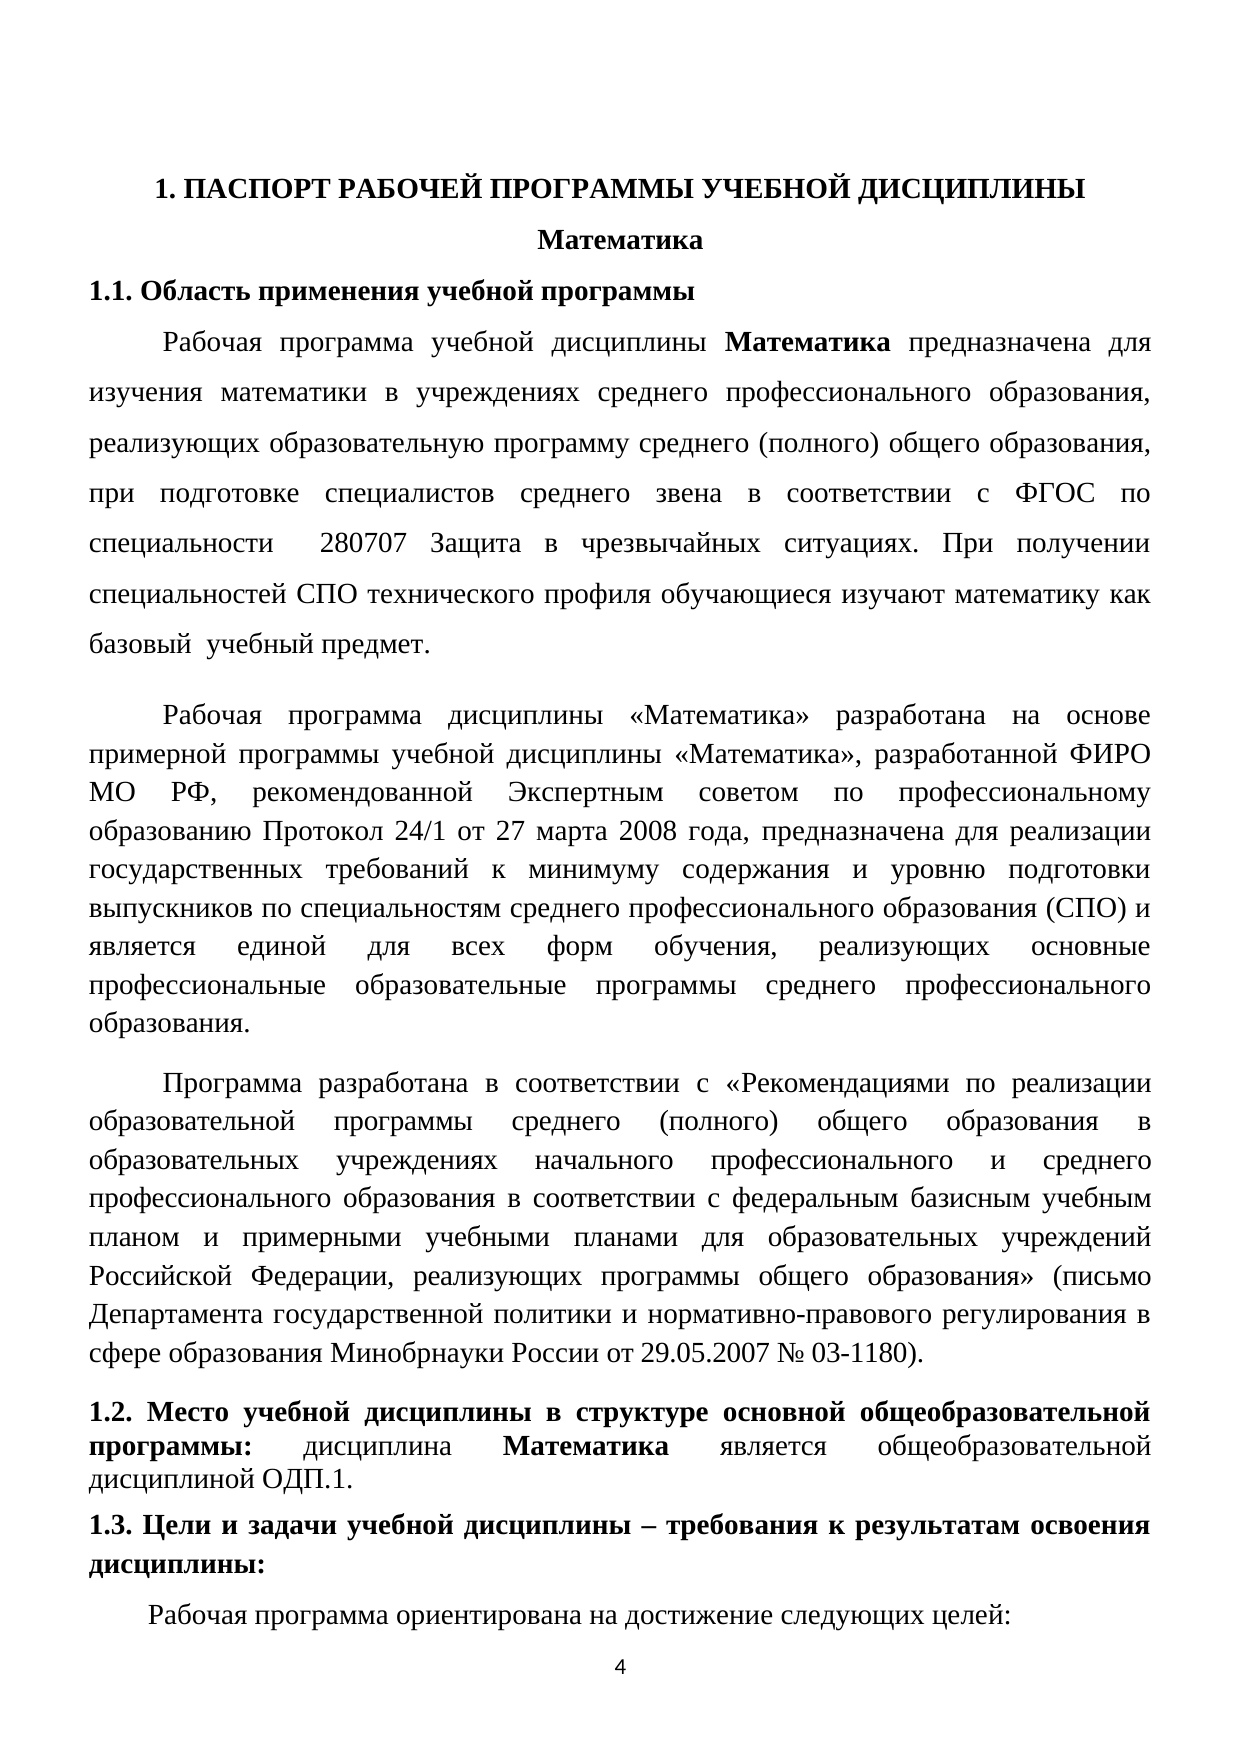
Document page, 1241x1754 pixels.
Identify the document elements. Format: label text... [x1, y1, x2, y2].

text 1.3. Цели и задачи учебной дисциплины – требования к результатам освоения дисциплины: [89, 1507, 1152, 1579]
text Математика [89, 222, 1152, 256]
text 1. паспорт РАБОЧЕЙ ПРОГРАММЫ УЧЕБНОЙ ДИСЦИПЛИНЫ [89, 171, 1152, 205]
text Рабочая программа дисциплины «Математика» разработана на основе примерной программы учебной дисциплины «Математика», разработанной ФИРО МО РФ, рекомендованной Экспертным советом по профессиональному образованию Протокол 24/1 от 27 марта 2008 года, предназначена для реализации государственных требований к минимуму содержания и уровню подготовки выпускников по специальностям среднего профессионального образования (СПО) и является единой для всех форм обучения, реализующих основные профессиональные образовательные программы среднего профессионального образования. [89, 697, 1152, 1039]
text 1.1. Область применения учебной программы [89, 273, 1171, 307]
text Программа разработана в соответствии с «Рекомендациями по реализации образовательной программы среднего (полного) общего образования в образовательных учреждениях начального профессионального и среднего профессионального образования в соответствии с федеральным базисным учебным планом и примерными учебными планами для образовательных учреждений Российской Федерации, реализующих программы общего образования» (письмо Департамента государственной политики и нормативно-правового регулирования в сфере образования Минобрнауки России от 29.05.2007 № 03-1180). [89, 1065, 1152, 1368]
text Рабочая программа учебной дисциплины Математика предназначена для изучения математики в учреждениях среднего профессионального образования, реализующих образовательную программу среднего (полного) общего образования, при подготовке специалистов среднего звена в соответствии с ФГОС по специальности 280707 Защита в чрезвычайных ситуациях. При получении специальностей СПО технического профиля обучающиеся изучают математику как базовый учебный предмет. [89, 324, 1152, 660]
text Рабочая программа ориентирована на достижение следующих целей: [89, 1597, 1152, 1630]
text 1.2. Место учебной дисциплины в структуре основной общеобразовательной программы: дисциплина Математика является общеобразовательной дисциплиной ОДП.1. [89, 1394, 1152, 1495]
